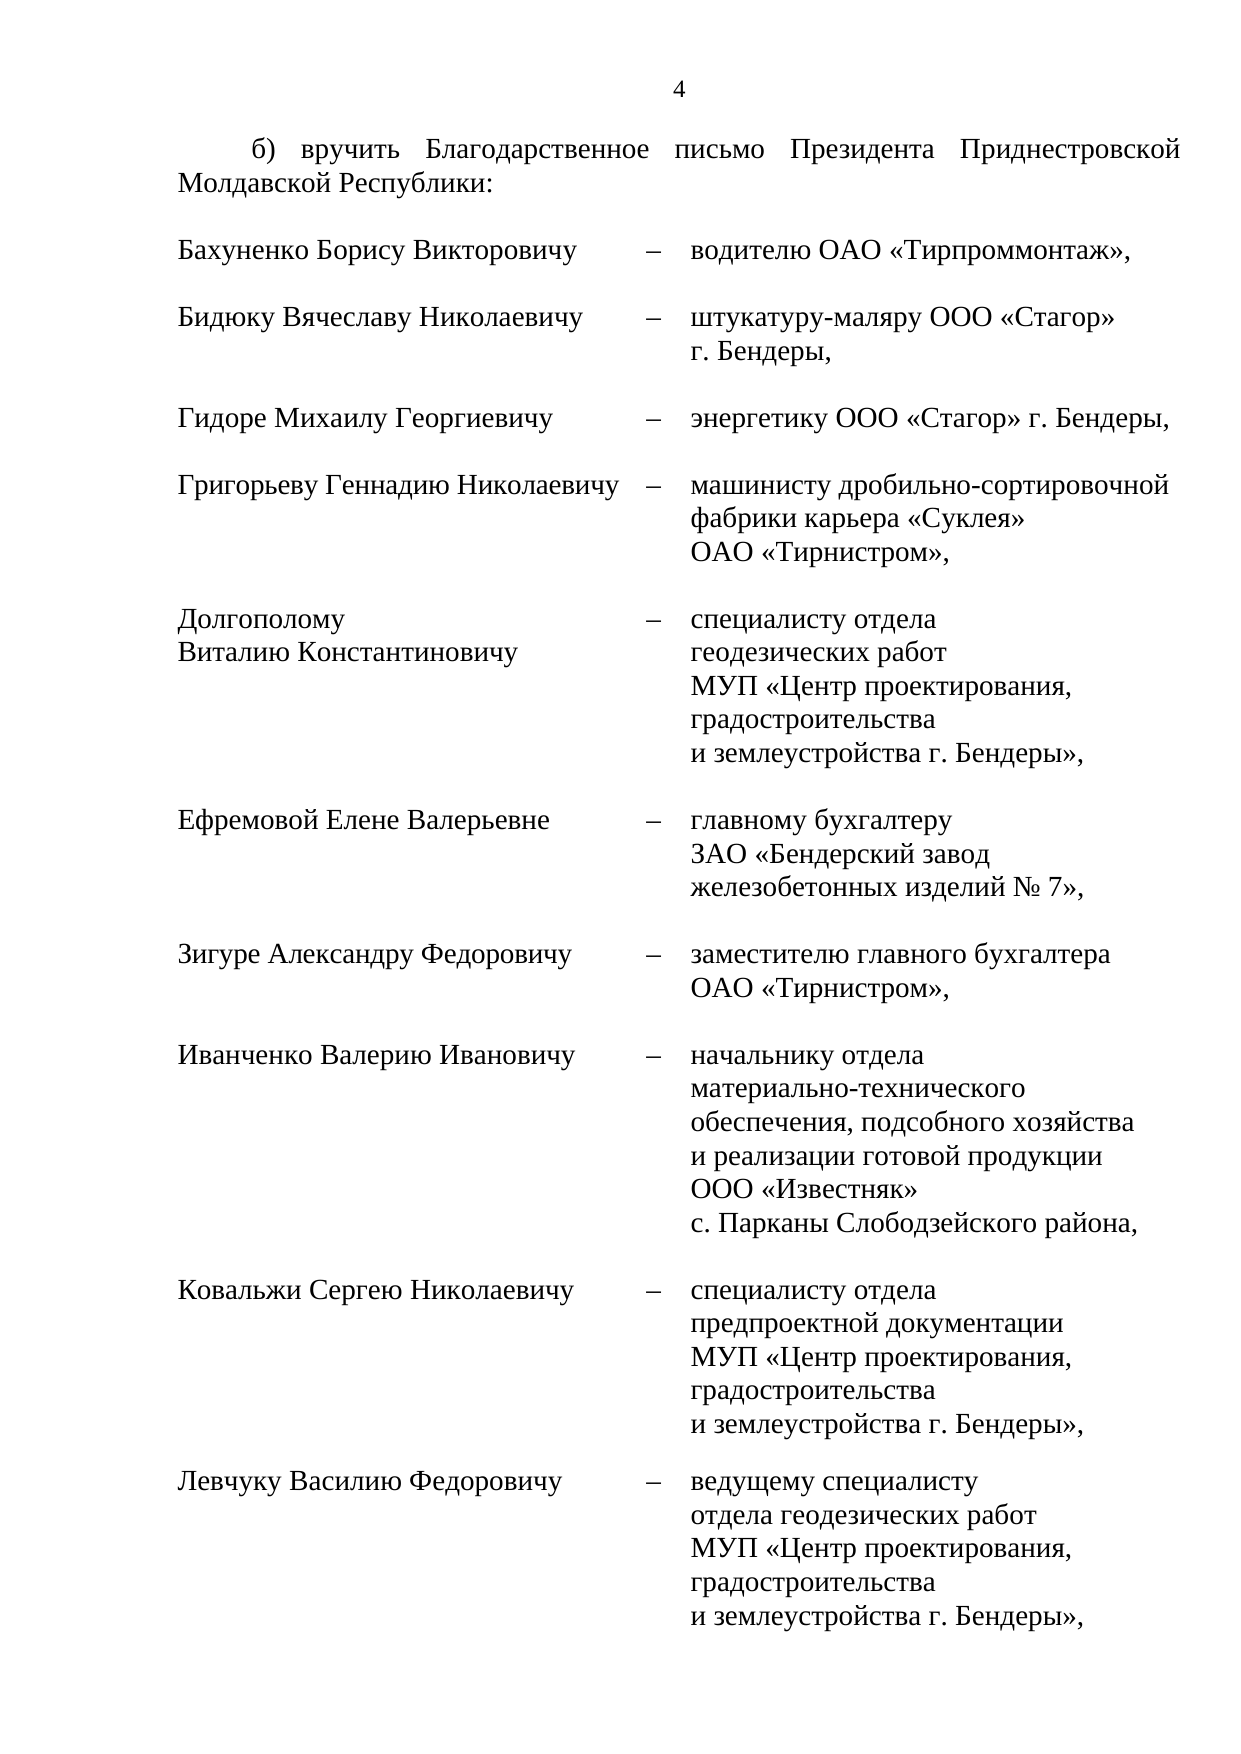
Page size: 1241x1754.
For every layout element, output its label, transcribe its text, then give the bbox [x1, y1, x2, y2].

table_cell заместителю главного бухгалтера ОАО «Тирнистром», [679, 936, 1192, 1037]
table_cell Ковальжи Сергею Николаевичу [166, 1272, 635, 1463]
table_cell специалисту отдела предпроектной документации МУП «Центр проектирования, градостроительства и землеустройства г. Бендеры», [679, 1272, 1192, 1463]
table_cell – [635, 400, 679, 467]
table_cell Иванченко Валерию Ивановичу [166, 1037, 635, 1272]
table_header – [635, 232, 679, 299]
table_header Бахуненко Борису Викторовичу [166, 232, 635, 299]
table_cell – [635, 467, 679, 601]
table_cell главному бухгалтеру ЗАО «Бендерский завод железобетонных изделий № 7», [679, 802, 1192, 936]
table_header водителю ОАО «Тирпроммонтаж», [679, 232, 1192, 299]
table_cell – [635, 936, 679, 1037]
table_cell ведущему специалисту отдела геодезических работ МУП «Центр проектирования, градостроительства и землеустройства г. Бендеры», [679, 1464, 1192, 1631]
table_cell Левчуку Василию Федоровичу [166, 1464, 635, 1631]
table_cell Долгополому Виталию Константиновичу [166, 601, 635, 802]
table_cell – [635, 802, 679, 936]
table_cell начальнику отдела материально-технического обеспечения, подсобного хозяйства и реализации готовой продукции ООО «Известняк» с. Парканы Слободзейского района, [679, 1037, 1192, 1272]
table_cell энергетику ООО «Стагор» г. Бендеры, [679, 400, 1192, 467]
table_cell штукатуру-маляру ООО «Стагор» г. Бендеры, [679, 299, 1192, 400]
table_cell – [635, 1464, 679, 1631]
table_cell – [635, 1037, 679, 1272]
table_cell Григорьеву Геннадию Николаевичу [166, 467, 635, 601]
table_cell Зигуре Александру Федоровичу [166, 936, 635, 1037]
table_cell Бидюку Вячеславу Николаевичу [166, 299, 635, 400]
text б) вручить Благодарственное письмо Президента Приднестровской Молдавской Республики: [177, 131, 1181, 198]
table_cell Ефремовой Елене Валерьевне [166, 802, 635, 936]
table_cell – [635, 1272, 679, 1463]
table_cell – [635, 601, 679, 802]
table_cell машинисту дробильно-сортировочной фабрики карьера «Суклея» ОАО «Тирнистром», [679, 467, 1192, 601]
table_cell Гидоре Михаилу Георгиевичу [166, 400, 635, 467]
table_cell – [635, 299, 679, 400]
table_cell специалисту отдела геодезических работ МУП «Центр проектирования, градостроительства и землеустройства г. Бендеры», [679, 601, 1192, 802]
